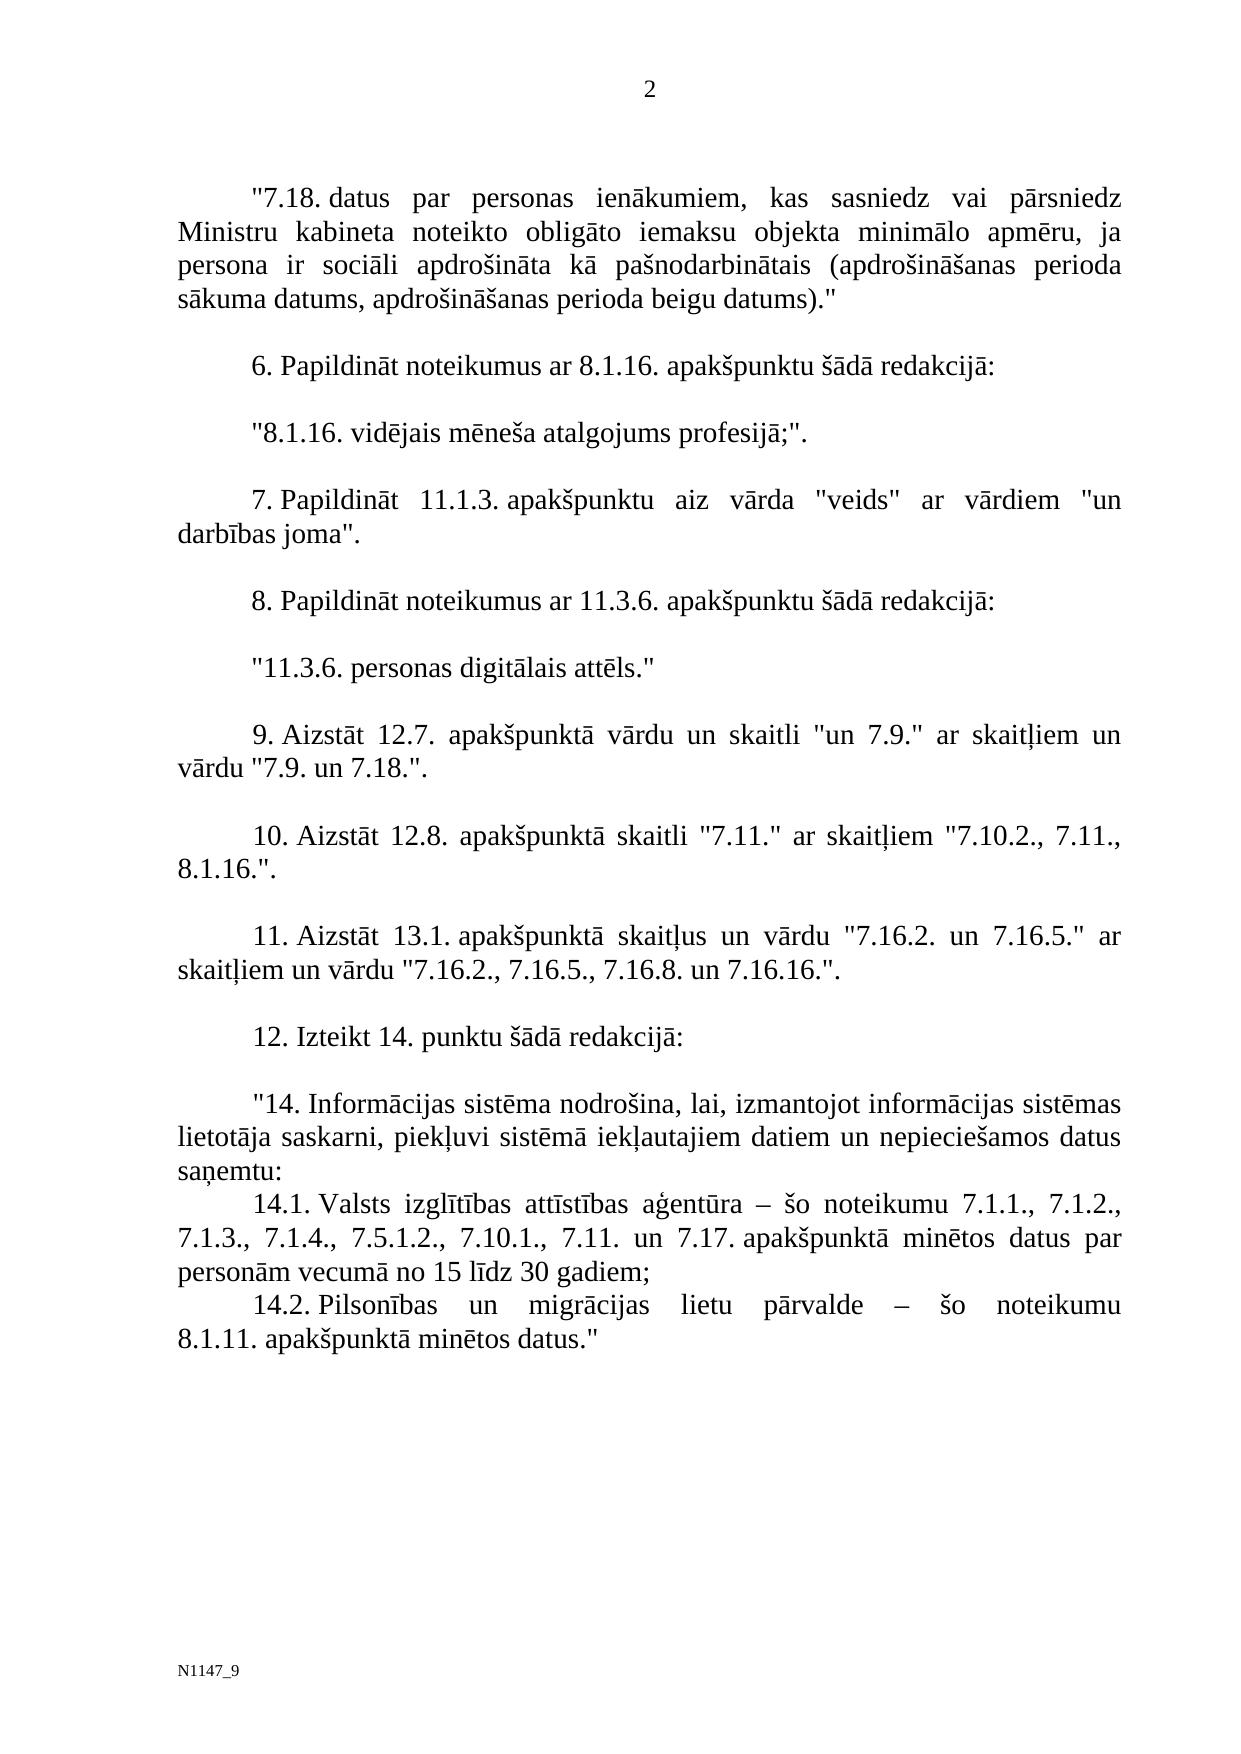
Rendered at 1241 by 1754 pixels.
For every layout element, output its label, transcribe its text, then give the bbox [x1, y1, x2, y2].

text 7. Papildināt 11.1.3. apakšpunktu aiz vārda "veids" ar vārdiem "un darbības joma". [177, 482, 1122, 549]
text 6. Papildināt noteikumus ar 8.1.16. apakšpunktu šādā redakcijā: [177, 348, 1122, 382]
text "8.1.16. vidējais mēneša atalgojums profesijā;". [177, 415, 1122, 449]
text 10. Aizstāt 12.8. apakšpunktā skaitli "7.11." ar skaitļiem "7.10.2., 7.11., 8.1.16.". [177, 818, 1122, 885]
text "7.18. datus par personas ienākumiem, kas sasniedz vai pārsniedz Ministru kabineta noteikto obligāto iemaksu objekta minimālo apmēru, ja persona ir sociāli apdrošināta kā pašnodarbinātais (apdrošināšanas perioda sākuma datums, apdrošināšanas perioda beigu datums)." [177, 180, 1122, 314]
text 8. Papildināt noteikumus ar 11.3.6. apakšpunktu šādā redakcijā: [177, 583, 1122, 616]
text 12. Izteikt 14. punktu šādā redakcijā: [177, 1019, 1122, 1052]
text "11.3.6. personas digitālais attēls." [177, 650, 1122, 683]
text 14.2. Pilsonības un migrācijas lietu pārvalde – šo noteikumu 8.1.11. apakšpunktā minētos datus." [177, 1287, 1122, 1354]
text 14.1. Valsts izglītības attīstības aģentūra – šo noteikumu 7.1.1., 7.1.2., 7.1.3., 7.1.4., 7.5.1.2., 7.10.1., 7.11. un 7.17. apakšpunktā minētos datus par personām vecumā no 15 līdz 30 gadiem; [177, 1187, 1122, 1287]
text "14. Informācijas sistēma nodrošina, lai, izmantojot informācijas sistēmas lietotāja saskarni, piekļuvi sistēmā iekļautajiem datiem un nepieciešamos datus saņemtu: [177, 1086, 1122, 1187]
text 9. Aizstāt 12.7. apakšpunktā vārdu un skaitli "un 7.9." ar skaitļiem un vārdu "7.9. un 7.18.". [177, 717, 1122, 784]
text 11. Aizstāt 13.1. apakšpunktā skaitļus un vārdu "7.16.2. un 7.16.5." ar skaitļiem un vārdu "7.16.2., 7.16.5., 7.16.8. un 7.16.16.". [177, 918, 1122, 985]
